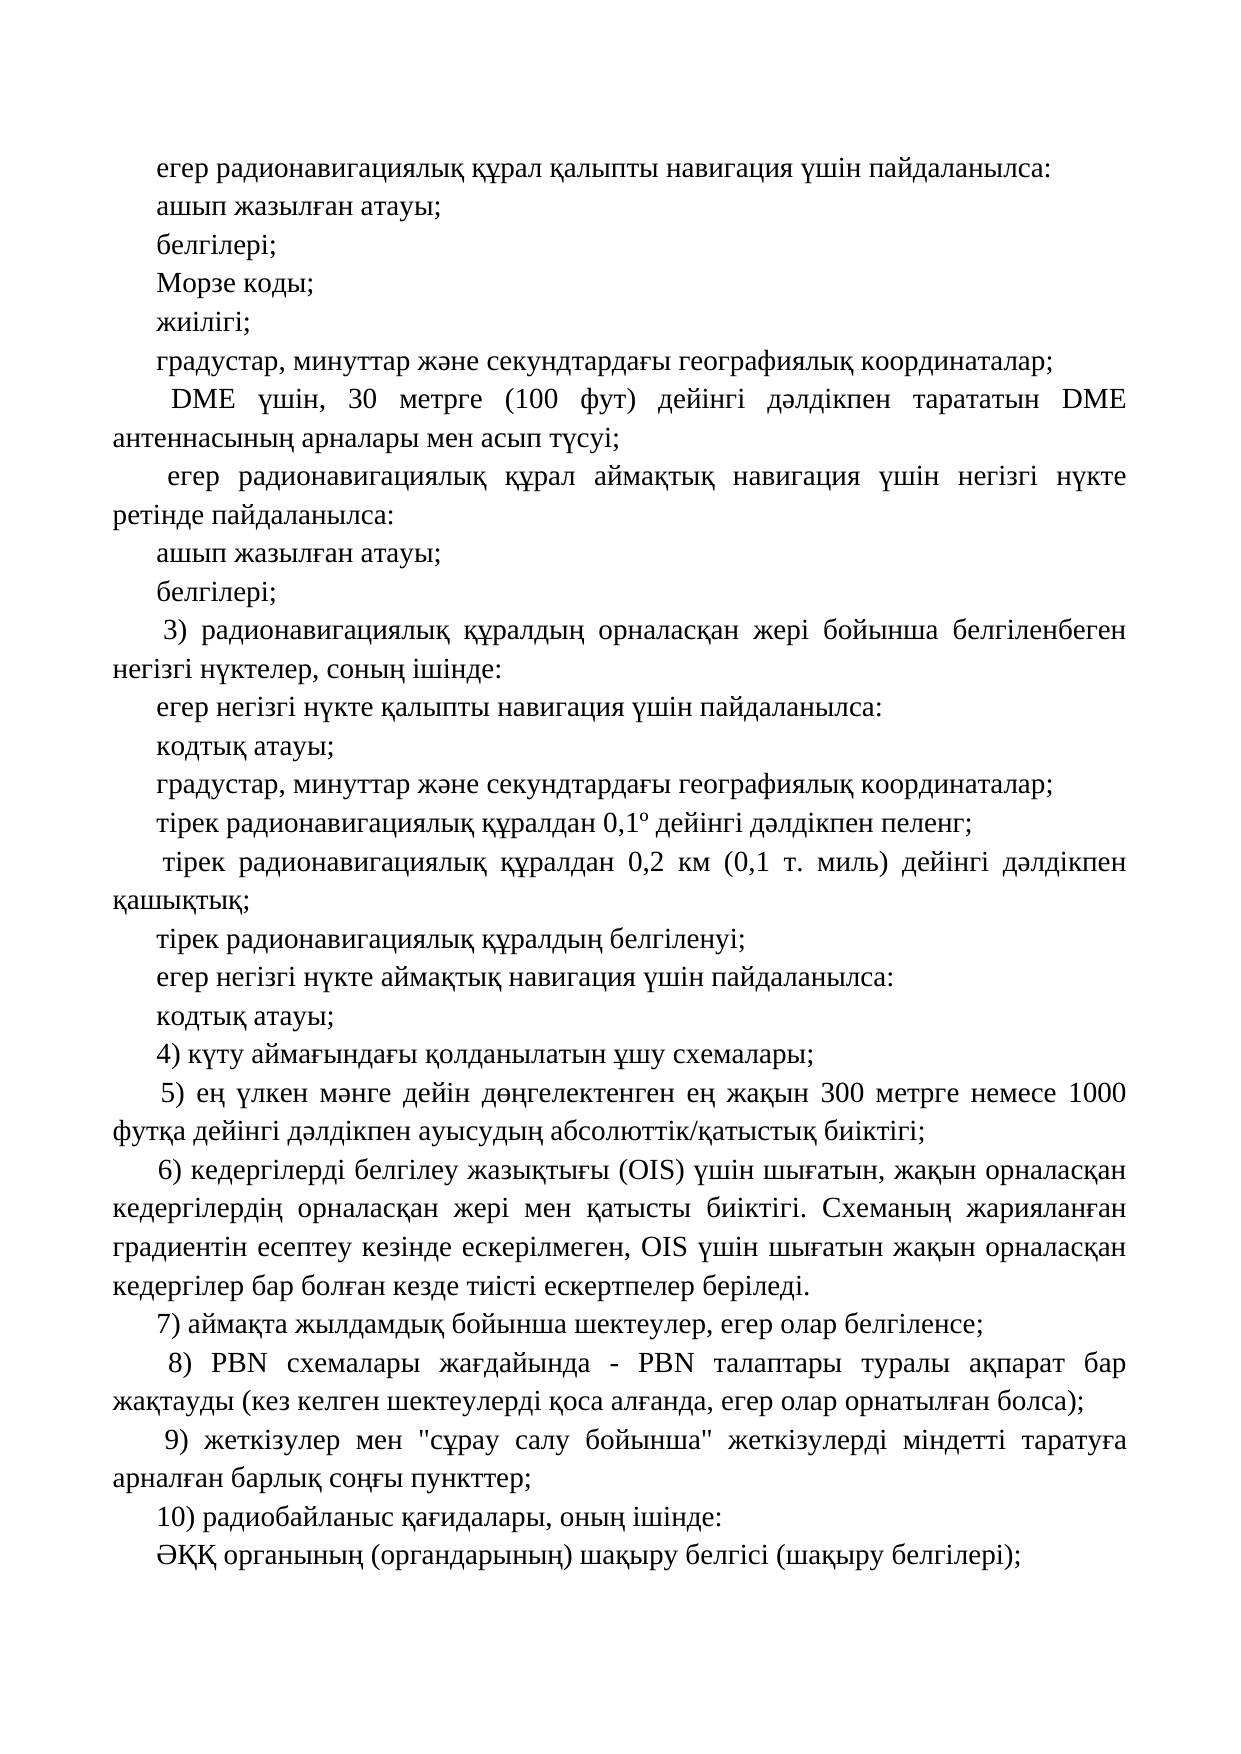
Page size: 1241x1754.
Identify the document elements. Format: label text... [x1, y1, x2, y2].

text егер радионавигациялық құрал қалыпты навигация үшін пайдаланылса: [112, 150, 1128, 183]
text градустар, минуттар және секундтардағы географиялық координаталар; [112, 767, 1128, 800]
text 4) күту аймағындағы қолданылатын ұшу схемалары; [112, 1036, 1128, 1070]
text ашып жазылған атауы; [112, 188, 1128, 222]
text белгілері; [112, 227, 1128, 261]
text тірек радионавигациялық құралдан 0,2 км (0,1 т. миль) дейінгі дәлдікпен қашықтық; [112, 844, 1128, 916]
text ашып жазылған атауы; [112, 535, 1128, 569]
text жиілігі; [112, 304, 1128, 338]
text 7) аймақта жылдамдық бойынша шектеулер, егер олар белгіленсе; [112, 1306, 1128, 1340]
text кодтық атауы; [112, 998, 1128, 1031]
text 8) PBN схемалары жағдайында - PBN талаптары туралы ақпарат бар жақтауды (кез келген шектеулерді қоса алғанда, егер олар орнатылған болса); [112, 1345, 1128, 1417]
text градустар, минуттар және секундтардағы географиялық координаталар; [112, 343, 1128, 376]
text ӘҚҚ органының (органдарының) шақыру белгісі (шақыру белгілері); [112, 1537, 1128, 1571]
text 5) ең үлкен мәнге дейін дөңгелектенген ең жақын 300 метрге немесе 1000 футқа дейінгі дәлдікпен ауысудың абсолюттік/қатыстық биіктігі; [112, 1075, 1128, 1147]
text белгілері; [112, 574, 1128, 607]
text тірек радионавигациялық құралдың белгіленуі; [112, 921, 1128, 954]
text 10) радиобайланыс қағидалары, оның ішінде: [112, 1499, 1128, 1532]
text кодтық атауы; [112, 728, 1128, 762]
text тірек радионавигациялық құралдан 0,1º дейінгі дәлдікпен пеленг; [112, 805, 1128, 839]
text 3) радионавигациялық құралдың орналасқан жері бойынша белгіленбеген негізгі нүктелер, соның ішінде: [112, 612, 1128, 684]
text егер радионавигациялық құрал аймақтық навигация үшін негізгі нүкте ретінде пайдаланылса: [112, 458, 1128, 530]
text егер негізгі нүкте қалыпты навигация үшін пайдаланылса: [112, 689, 1128, 723]
text 9) жеткізулер мен "сұрау салу бойынша" жеткізулерді міндетті таратуға арналған барлық соңғы пункттер; [112, 1422, 1128, 1494]
text Морзе коды; [112, 266, 1128, 299]
text 6) кедергілерді белгілеу жазықтығы (OIS) үшін шығатын, жақын орналасқан кедергілердің орналасқан жері мен қатысты биіктігі. Схеманың жарияланған градиентін есептеу кезінде ескерілмеген, OIS үшін шығатын жақын орналасқан кедергілер бар болған кезде тиісті ескертпелер беріледі. [112, 1152, 1128, 1301]
text DМЕ үшін, 30 метрге (100 фут) дейінгі дәлдікпен тарататын DМЕ антеннасының арналары мен асып түсуі; [112, 381, 1128, 453]
text егер негізгі нүкте аймақтық навигация үшін пайдаланылса: [112, 959, 1128, 993]
